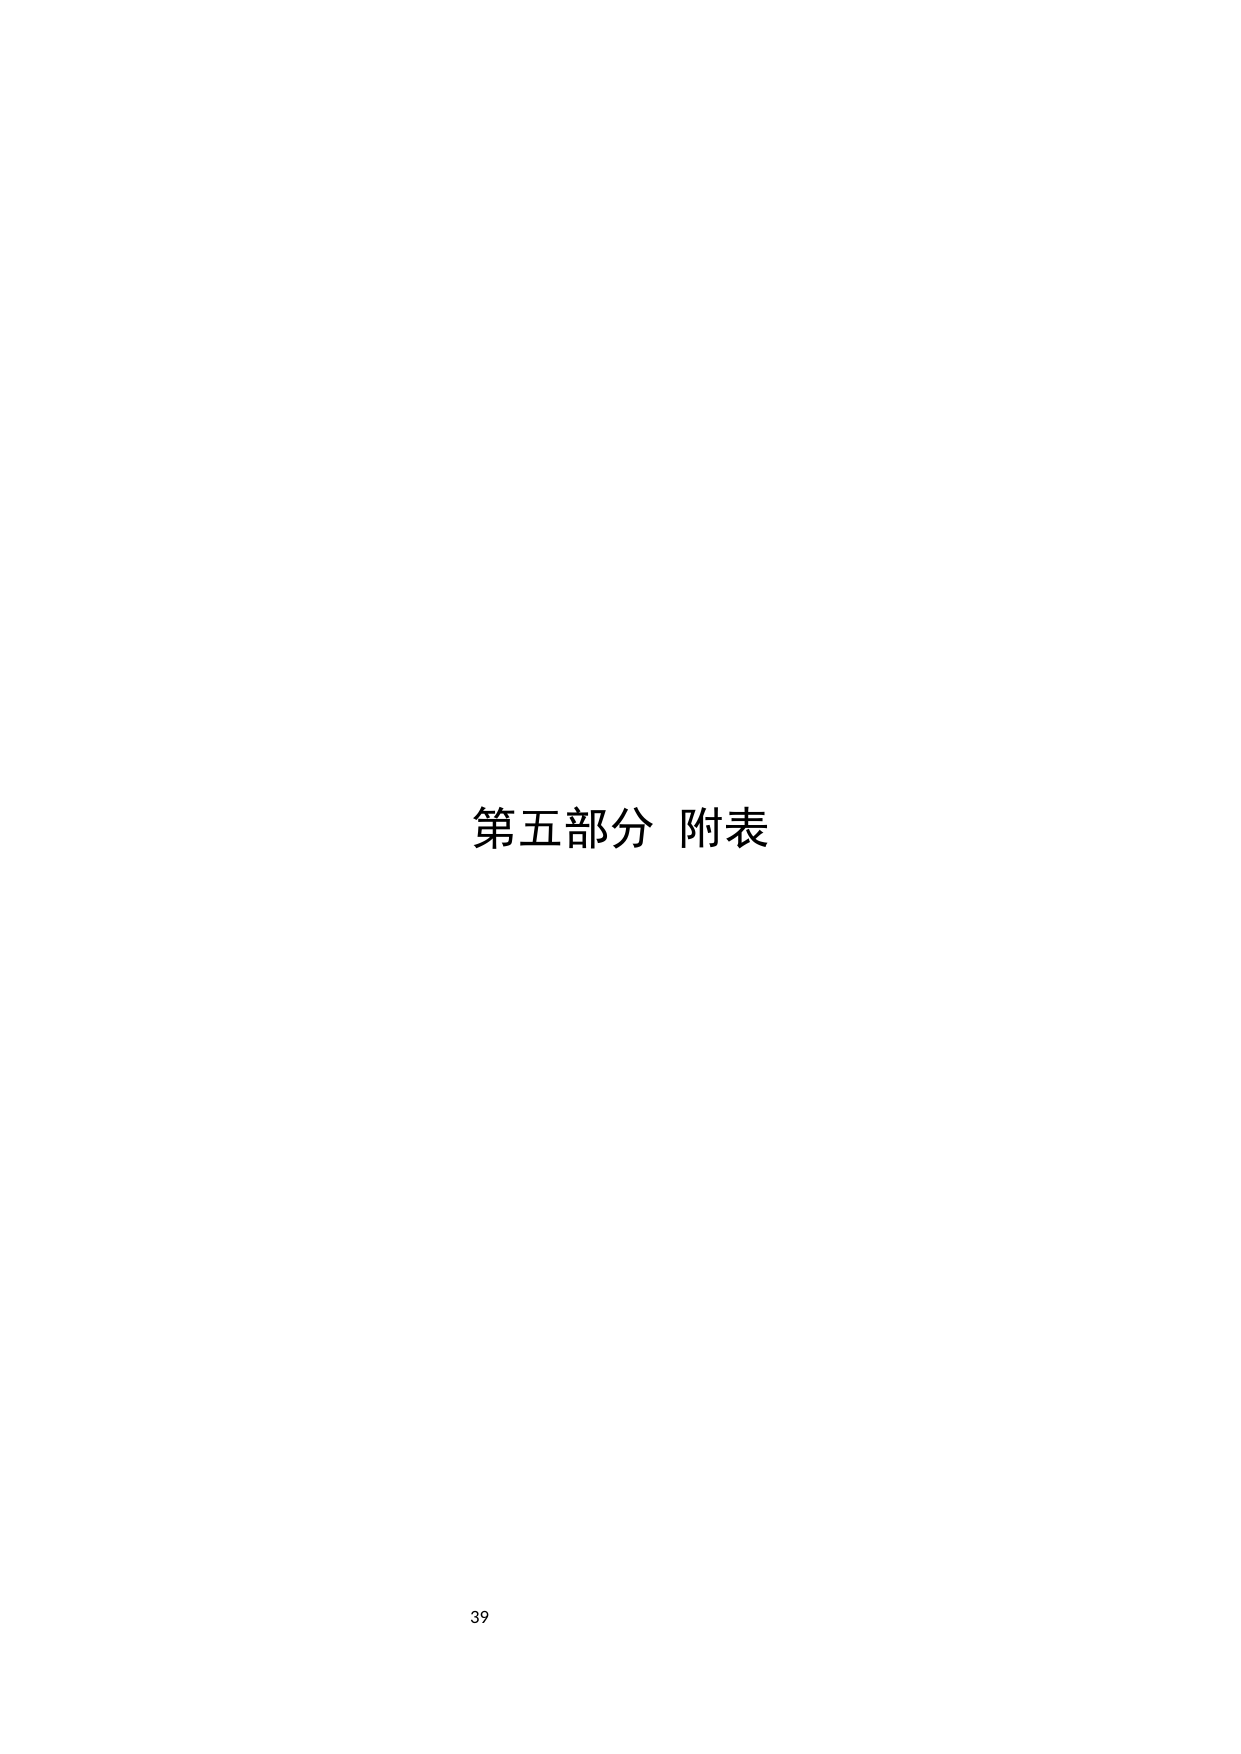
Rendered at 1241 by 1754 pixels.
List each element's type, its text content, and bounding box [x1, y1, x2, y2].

text 第五部分 附表 [187, 792, 1053, 857]
